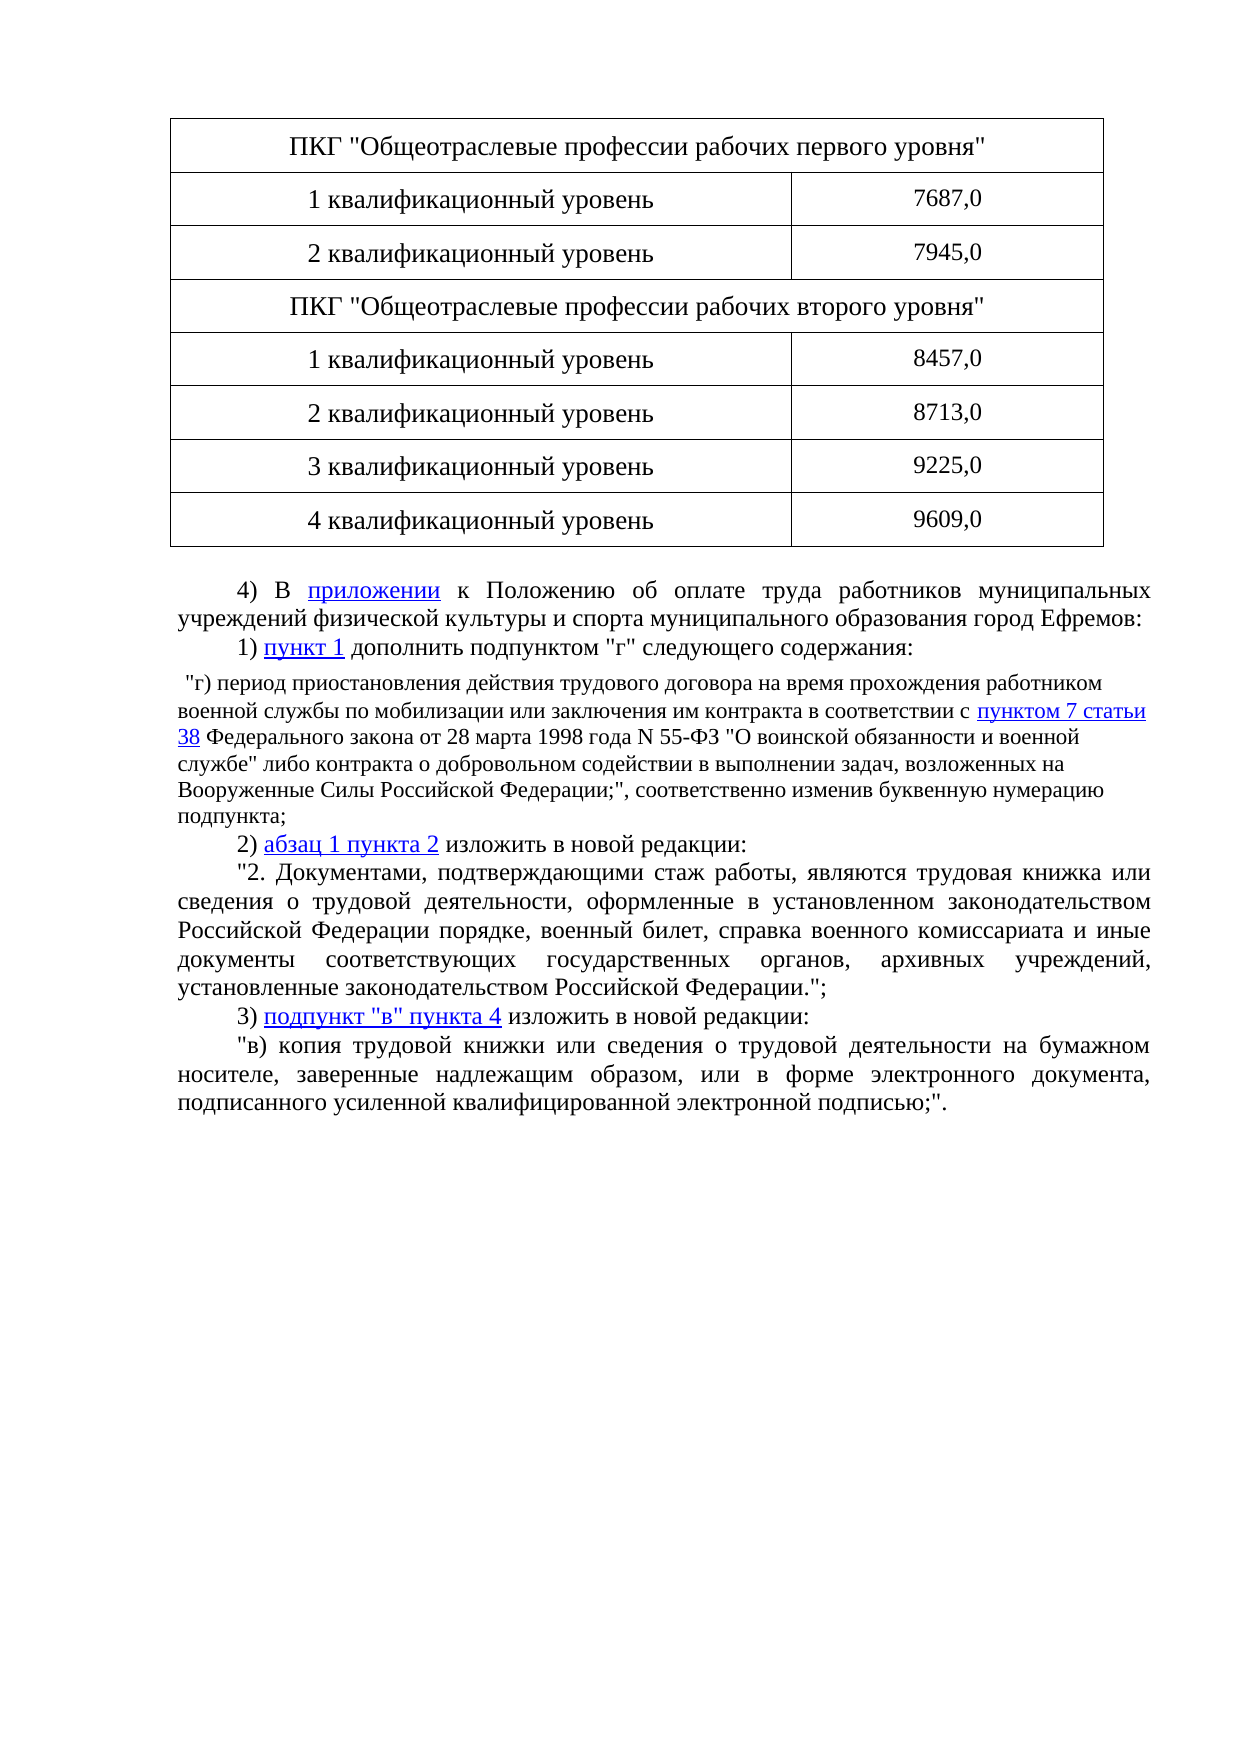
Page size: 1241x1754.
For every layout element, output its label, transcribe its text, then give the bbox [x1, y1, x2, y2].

table_cell 8713,0 [792, 386, 1103, 439]
table_cell 2 квалификационный уровень [171, 386, 791, 439]
table_cell 4 квалификационный уровень [171, 493, 791, 546]
text "г) период приостановления действия трудового договора на время прохождения работником военной службы по мобилизации или заключения им контракта в соответствии с пунктом 7 статьи 38 Федерального закона от 28 марта 1998 года N 55-ФЗ "О воинской обязанности и военной службе" либо контракта о добровольном содействии в выполнении задач, возложенных на Вооруженные Силы Российской Федерации;", соответственно изменив буквенную нумерацию подпункта; [177, 661, 1152, 829]
table_cell 7687,0 [792, 173, 1103, 225]
table_cell 1 квалификационный уровень [171, 333, 791, 385]
table_cell 9609,0 [792, 493, 1103, 546]
table_cell 1 квалификационный уровень [171, 173, 791, 225]
table_cell ПКГ "Общеотраслевые профессии рабочих второго уровня" [171, 280, 1103, 332]
text 4) В приложении к Положению об оплате труда работников муниципальных учреждений физической культуры и спорта муниципального образования город Ефремов: [177, 575, 1152, 632]
table_cell 8457,0 [792, 333, 1103, 385]
text "2. Документами, подтверждающими стаж работы, являются трудовая книжка или сведения о трудовой деятельности, оформленные в установленном законодательством Российской Федерации порядке, военный билет, справка военного комиссариата и иные документы соответствующих государственных органов, архивных учреждений, установленные законодательством Российской Федерации."; [177, 857, 1152, 1001]
text "в) копия трудовой книжки или сведения о трудовой деятельности на бумажном носителе, заверенные надлежащим образом, или в форме электронного документа, подписанного усиленной квалифицированной электронной подписью;". [177, 1030, 1152, 1116]
table_cell 2 квалификационный уровень [171, 226, 791, 278]
table_cell 7945,0 [792, 226, 1103, 278]
table_cell 9225,0 [792, 440, 1103, 492]
table_cell ПКГ "Общеотраслевые профессии рабочих первого уровня" [171, 119, 1103, 172]
text 2) абзац 1 пункта 2 изложить в новой редакции: [177, 829, 1152, 857]
text 1) пункт 1 дополнить подпунктом "г" следующего содержания: [177, 632, 1152, 661]
text 3) подпункт "в" пункта 4 изложить в новой редакции: [177, 1001, 1152, 1030]
table_cell 3 квалификационный уровень [171, 440, 791, 492]
